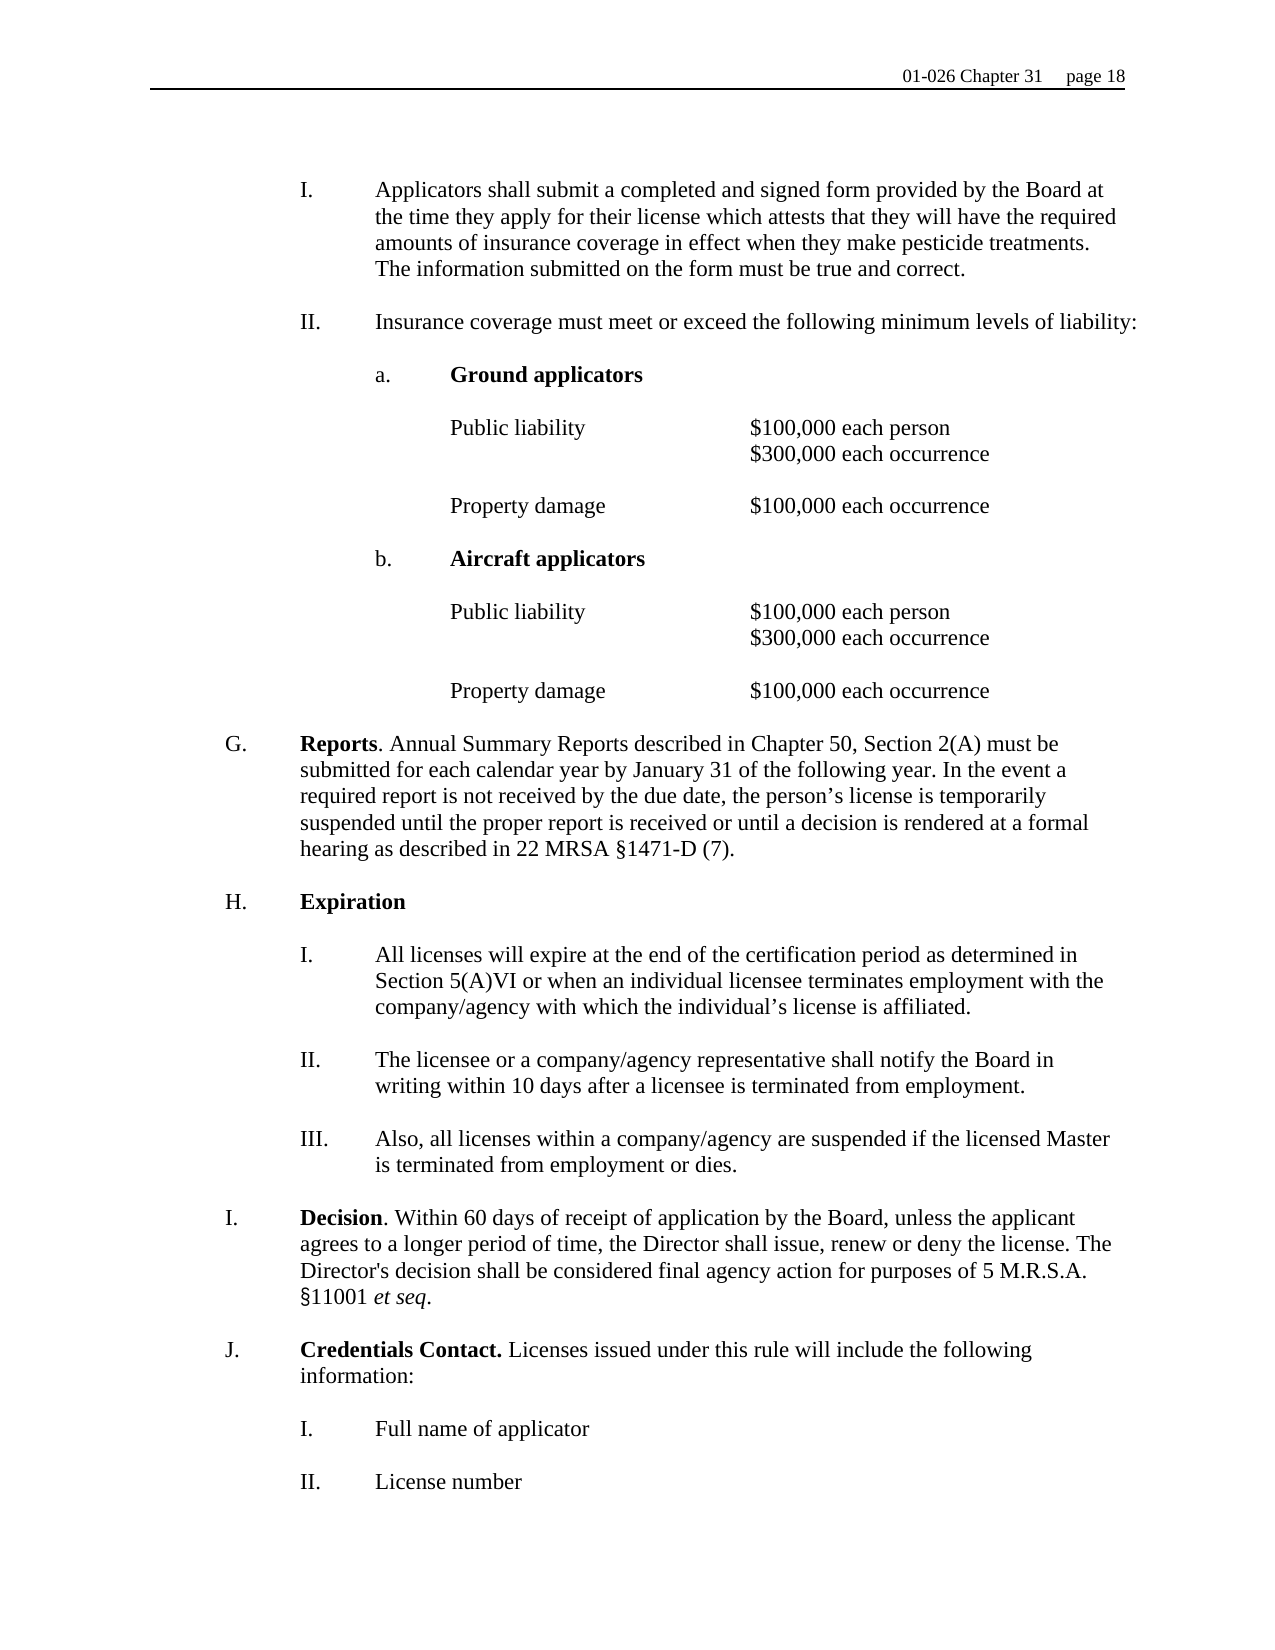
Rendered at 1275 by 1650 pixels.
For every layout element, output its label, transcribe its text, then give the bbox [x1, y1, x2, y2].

text I. Full name of applicator [150, 1415, 1125, 1441]
text H. Expiration [150, 888, 1125, 914]
text Property damage $100,000 each occurrence [150, 493, 1125, 519]
text II. The licensee or a company/agency representative shall notify the Board in writing within 10 days after a licensee is terminated from employment. [150, 1046, 1125, 1099]
text a. Ground applicators [150, 361, 1125, 387]
text $300,000 each occurrence [150, 440, 1125, 466]
text Public liability $100,000 each person [150, 598, 1125, 624]
text III. Also, all licenses within a company/agency are suspended if the licensed Master is terminated from employment or dies. [150, 1125, 1125, 1178]
text I. All licenses will expire at the end of the certification period as determined in Section 5(A)VI or when an individual licensee terminates employment with the company/agency with which the individual’s license is affiliated. [150, 941, 1125, 1020]
text II. Insurance coverage must meet or exceed the following minimum levels of liability: [150, 308, 1144, 334]
text Property damage $100,000 each occurrence [150, 677, 1125, 703]
text I. Applicators shall submit a completed and signed form provided by the Board at the time they apply for their license which attests that they will have the required amounts of insurance coverage in effect when they make pesticide treatments. The information submitted on the form must be true and correct. [150, 176, 1125, 282]
text Public liability $100,000 each person [150, 413, 1125, 440]
text G. Reports. Annual Summary Reports described in Chapter 50, Section 2(A) must be submitted for each calendar year by January 31 of the following year. In the event a required report is not received by the due date, the person’s license is temporarily suspended until the proper report is received or until a decision is rendered at a formal hearing as described in 22 MRSA §1471-D (7). [150, 730, 1125, 862]
text I. Decision. Within 60 days of receipt of application by the Board, unless the applicant agrees to a longer period of time, the Director shall issue, renew or deny the license. The Director's decision shall be considered final agency action for purposes of 5 M.R.S.A. §11001 et seq. [150, 1204, 1125, 1310]
text $300,000 each occurrence [150, 624, 1125, 651]
text b. Aircraft applicators [150, 545, 1125, 572]
text II. License number [150, 1468, 1125, 1494]
text J. Credentials Contact. Licenses issued under this rule will include the following information: [150, 1336, 1125, 1389]
